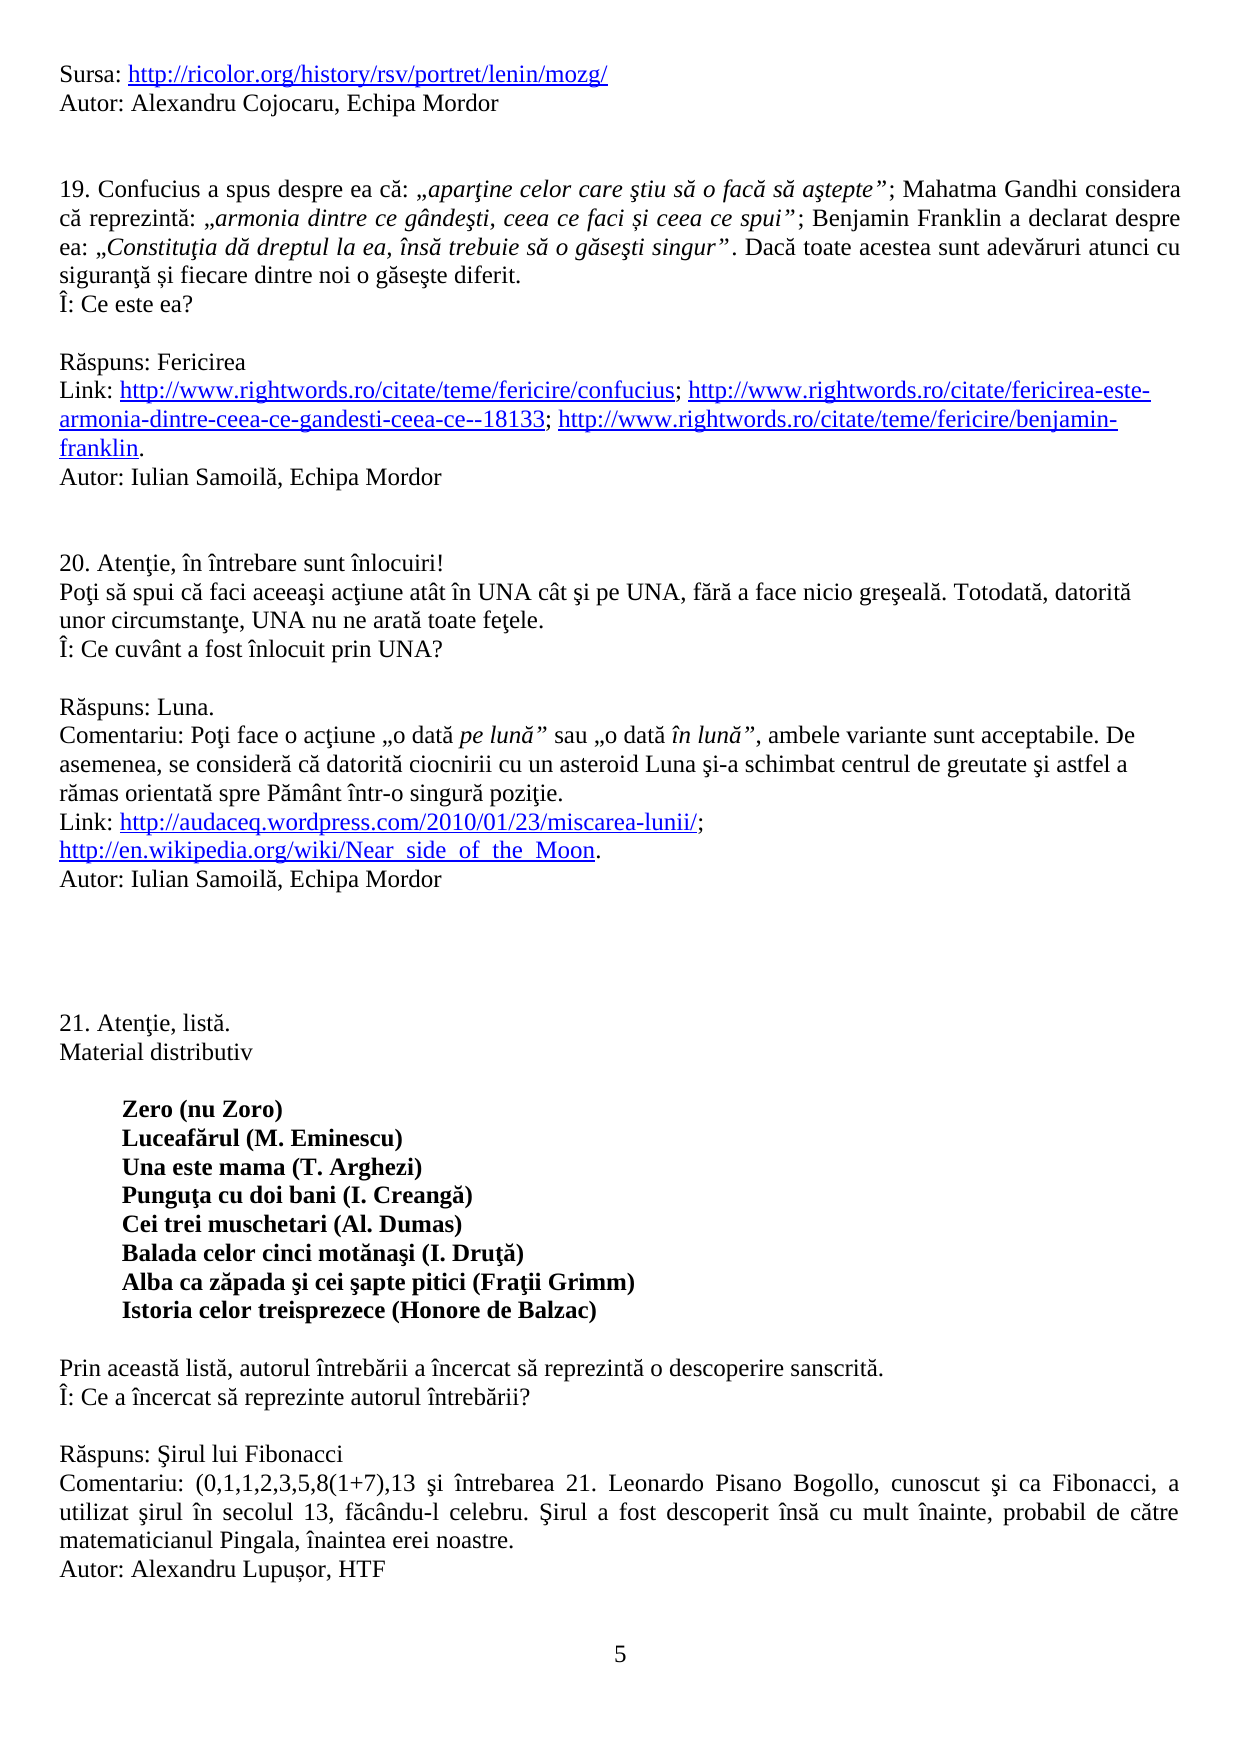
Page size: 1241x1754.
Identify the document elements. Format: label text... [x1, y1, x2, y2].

text Autor: Alexandru Cojocaru, Echipa Mordor [59, 88, 1181, 117]
text Autor: Alexandru Lupușor, HTF [59, 1554, 1181, 1583]
list Răspuns: Fericirea [59, 347, 1181, 375]
text Balada celor cinci motănaşi (I. Druţă) [122, 1238, 1181, 1267]
list Link: http://audaceq.wordpress.com/2010/01/23/miscarea-lunii/; http://en.wikipedia.org/wiki/Near_side_of_the_Moon. [59, 807, 1181, 864]
list Răspuns: Luna. [59, 692, 1181, 720]
text 21. Atenţie, listă. [59, 1008, 1181, 1037]
text Prin această listă, autorul întrebării a încercat să reprezintă o descoperire sanscrită. [59, 1353, 1181, 1382]
list Î: Ce cuvânt a fost înlocuit prin UNA? [59, 634, 1181, 663]
text Material distributiv [59, 1037, 1181, 1065]
text Răspuns: Şirul lui Fibonacci [59, 1439, 1181, 1468]
list Î: Ce este ea? [59, 289, 1181, 318]
list 20. Atenţie, în întrebare sunt înlocuiri! [59, 548, 1181, 577]
list Link: http://www.rightwords.ro/citate/teme/fericire/confucius; http://www.rightwords.ro/citate/fericirea-este-armonia-dintre-ceea-ce-gandesti-ceea-ce--18133; http://www.rightwords.ro/citate/teme/fericire/benjamin-franklin. [59, 375, 1181, 462]
text Una este mama (T. Arghezi) [122, 1152, 1181, 1180]
list 19. Confucius a spus despre ea că: „aparţine celor care ştiu să o facă să aştepte”; Mahatma Gandhi considera că reprezintă: „armonia dintre ce gândeşti, ceea ce faci și ceea ce spui”; Benjamin Franklin a declarat despre ea: „Constituţia dă dreptul la ea, însă trebuie să o găseşti singur”. Dacă toate acestea sunt adevăruri atunci cu siguranţă și fiecare dintre noi o găseşte diferit. [59, 174, 1181, 289]
list Comentariu: Poţi face o acţiune „o dată pe lună” sau „o dată în lună”, ambele variante sunt acceptabile. De asemenea, se consideră că datorită ciocnirii cu un asteroid Luna şi-a schimbat centrul de greutate şi astfel a rămas orientată spre Pământ într-o singură poziţie. [59, 720, 1181, 807]
text Cei trei muschetari (Al. Dumas) [122, 1209, 1181, 1238]
text Alba ca zăpada şi cei şapte pitici (Fraţii Grimm) [122, 1267, 1181, 1295]
text Luceafărul (M. Eminescu) [122, 1123, 1181, 1152]
text Comentariu: (0,1,1,2,3,5,8(1+7),13 şi întrebarea 21. Leonardo Pisano Bogollo, cunoscut şi ca Fibonacci, a utilizat şirul în secolul 13, făcându-l celebru. Şirul a fost descoperit însă cu mult înainte, probabil de către matematicianul Pingala, înaintea erei noastre. [59, 1468, 1181, 1554]
list Poţi să spui că faci aceeaşi acţiune atât în UNA cât şi pe UNA, fără a face nicio greşeală. Totodată, datorită unor circumstanţe, UNA nu ne arată toate feţele. [59, 577, 1181, 634]
text Î: Ce a încercat să reprezinte autorul întrebării? [59, 1382, 1181, 1410]
list Autor: Iulian Samoilă, Echipa Mordor [59, 462, 1181, 490]
text Punguţa cu doi bani (I. Creangă) [122, 1180, 1181, 1209]
text Istoria celor treisprezece (Honore de Balzac) [122, 1295, 1181, 1324]
text Sursa: http://ricolor.org/history/rsv/portret/lenin/mozg/ [59, 59, 1181, 88]
list Autor: Iulian Samoilă, Echipa Mordor [59, 864, 1181, 893]
text Zero (nu Zoro) [122, 1094, 1181, 1123]
